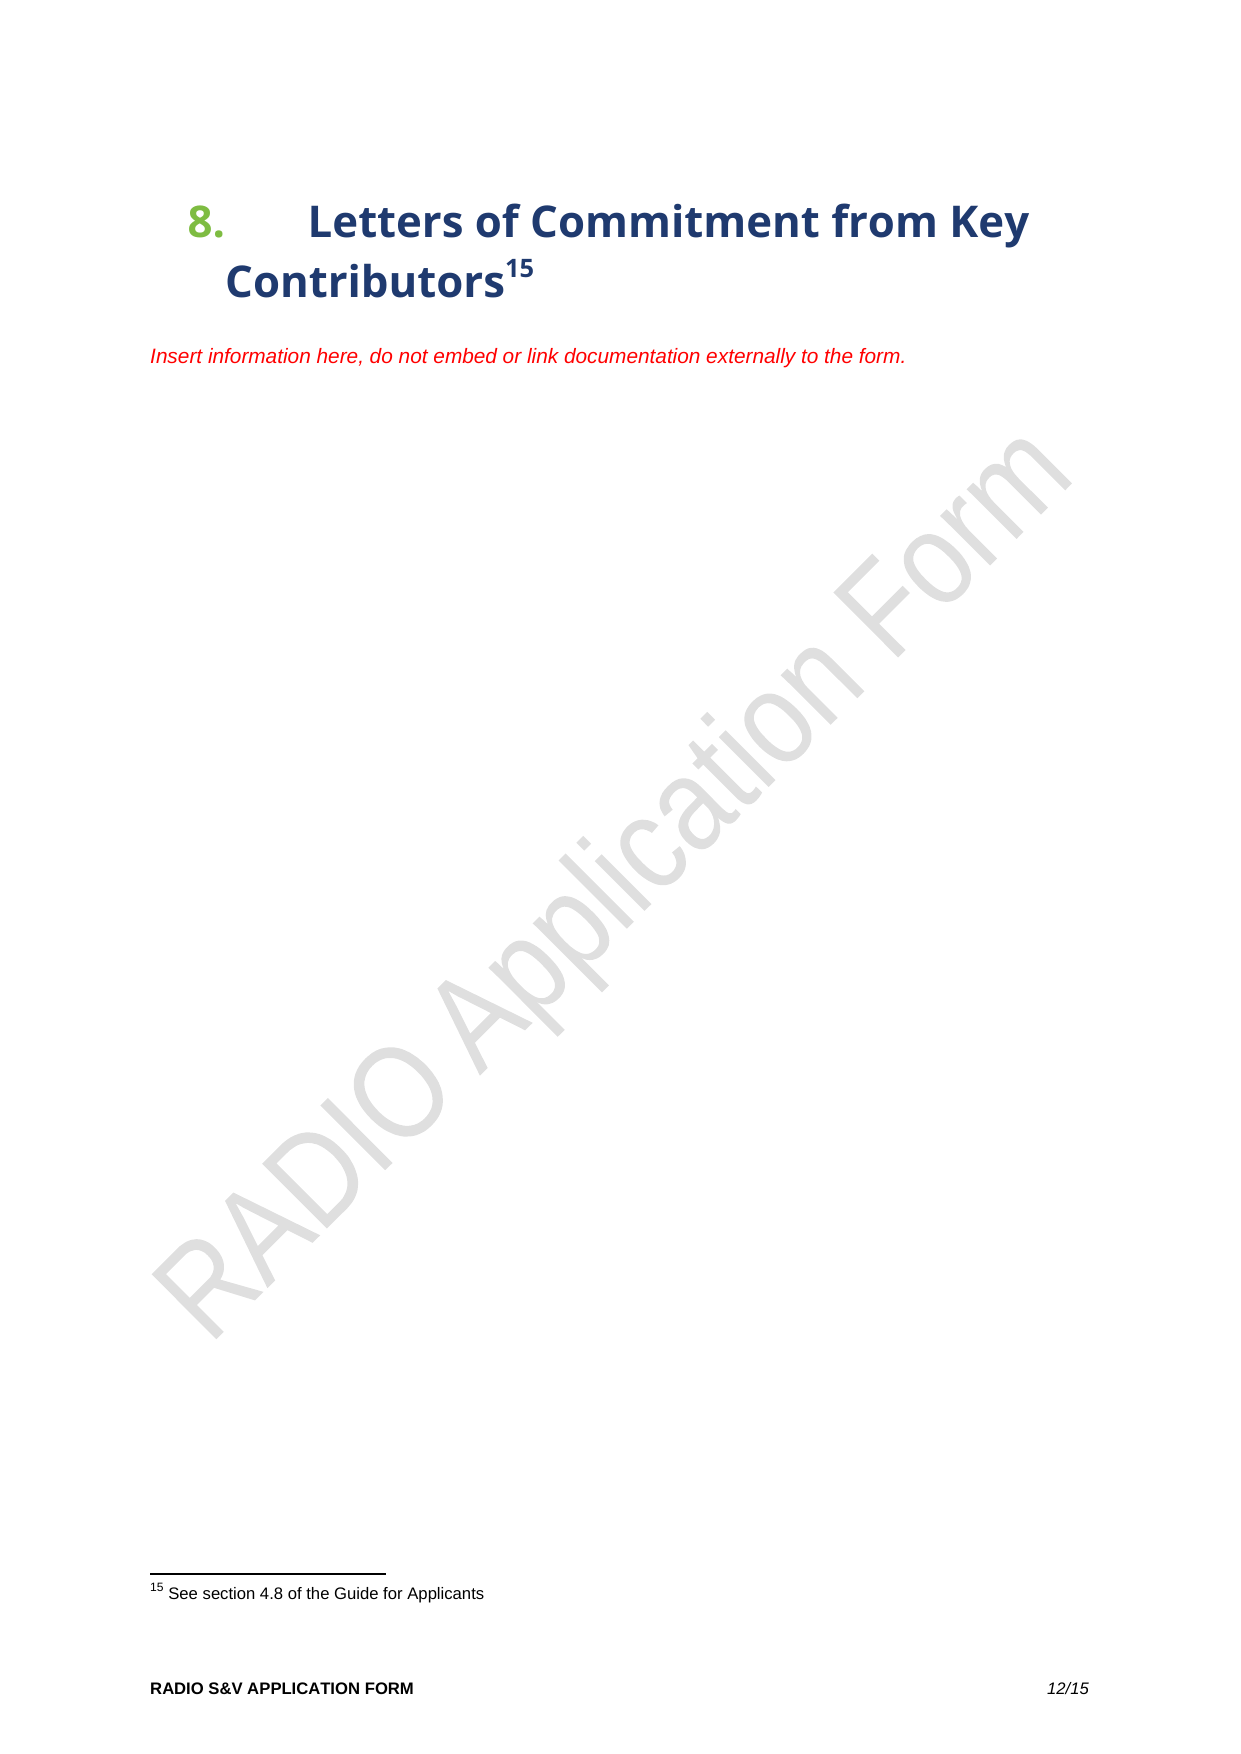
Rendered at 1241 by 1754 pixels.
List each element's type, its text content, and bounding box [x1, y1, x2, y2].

subtitle Letters of Commitment from Key Contributors [187, 191, 1090, 310]
text Insert information here, do not embed or link documentation externally to the form. [150, 339, 1090, 368]
